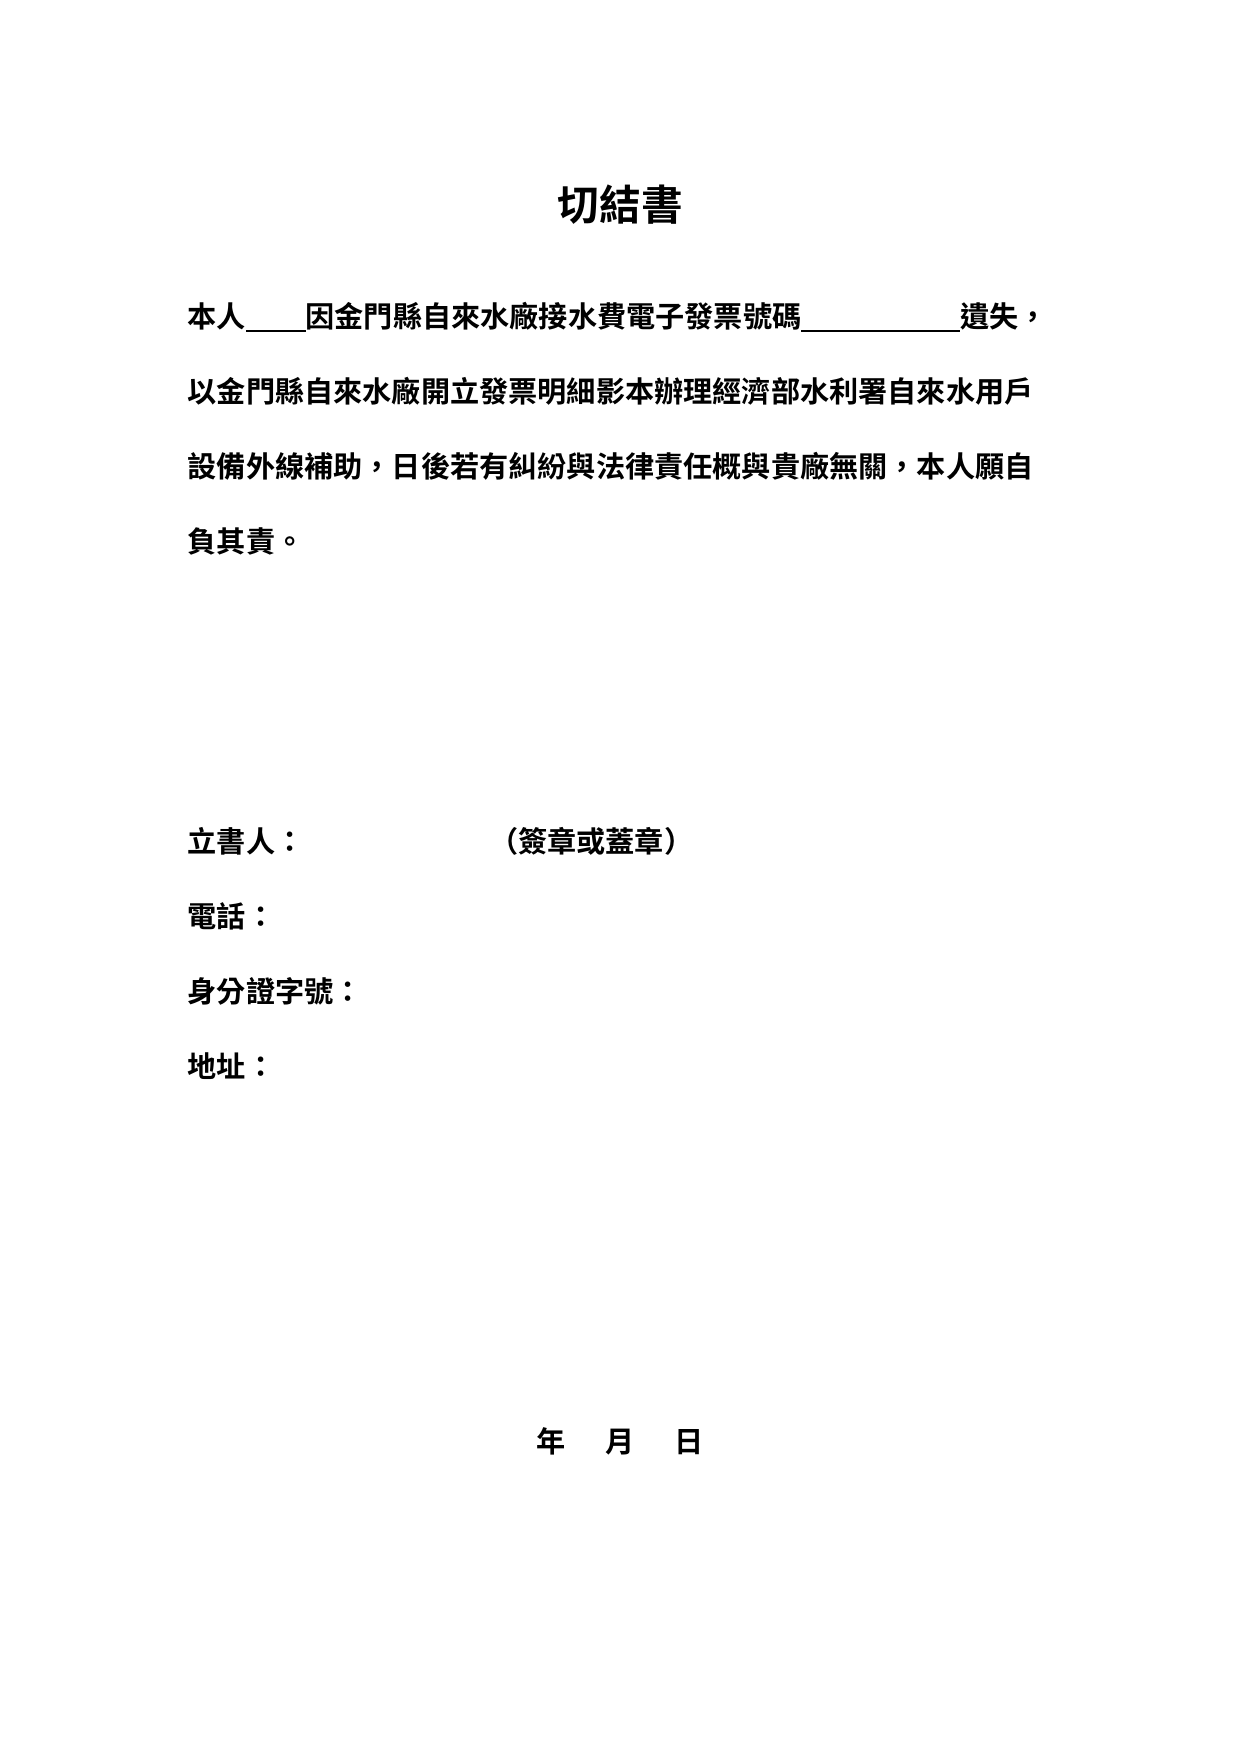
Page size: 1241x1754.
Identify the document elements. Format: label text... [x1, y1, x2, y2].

text 地址： [187, 1027, 1053, 1102]
text 年 月 日 [187, 1402, 1053, 1477]
text 本人 因金門縣自來水廠接水費電子發票號碼 遺失，以金門縣自來水廠開立發票明細影本辦理經濟部水利署自來水用戶設備外線補助，日後若有糾紛與法律責任概與貴廠無關，本人願自負其責。 [187, 277, 1053, 577]
text 切結書 [187, 164, 1053, 239]
text 身分證字號： [187, 952, 1053, 1027]
text 電話： [187, 877, 1053, 952]
text 立書人： （簽章或蓋章） [187, 802, 1053, 877]
